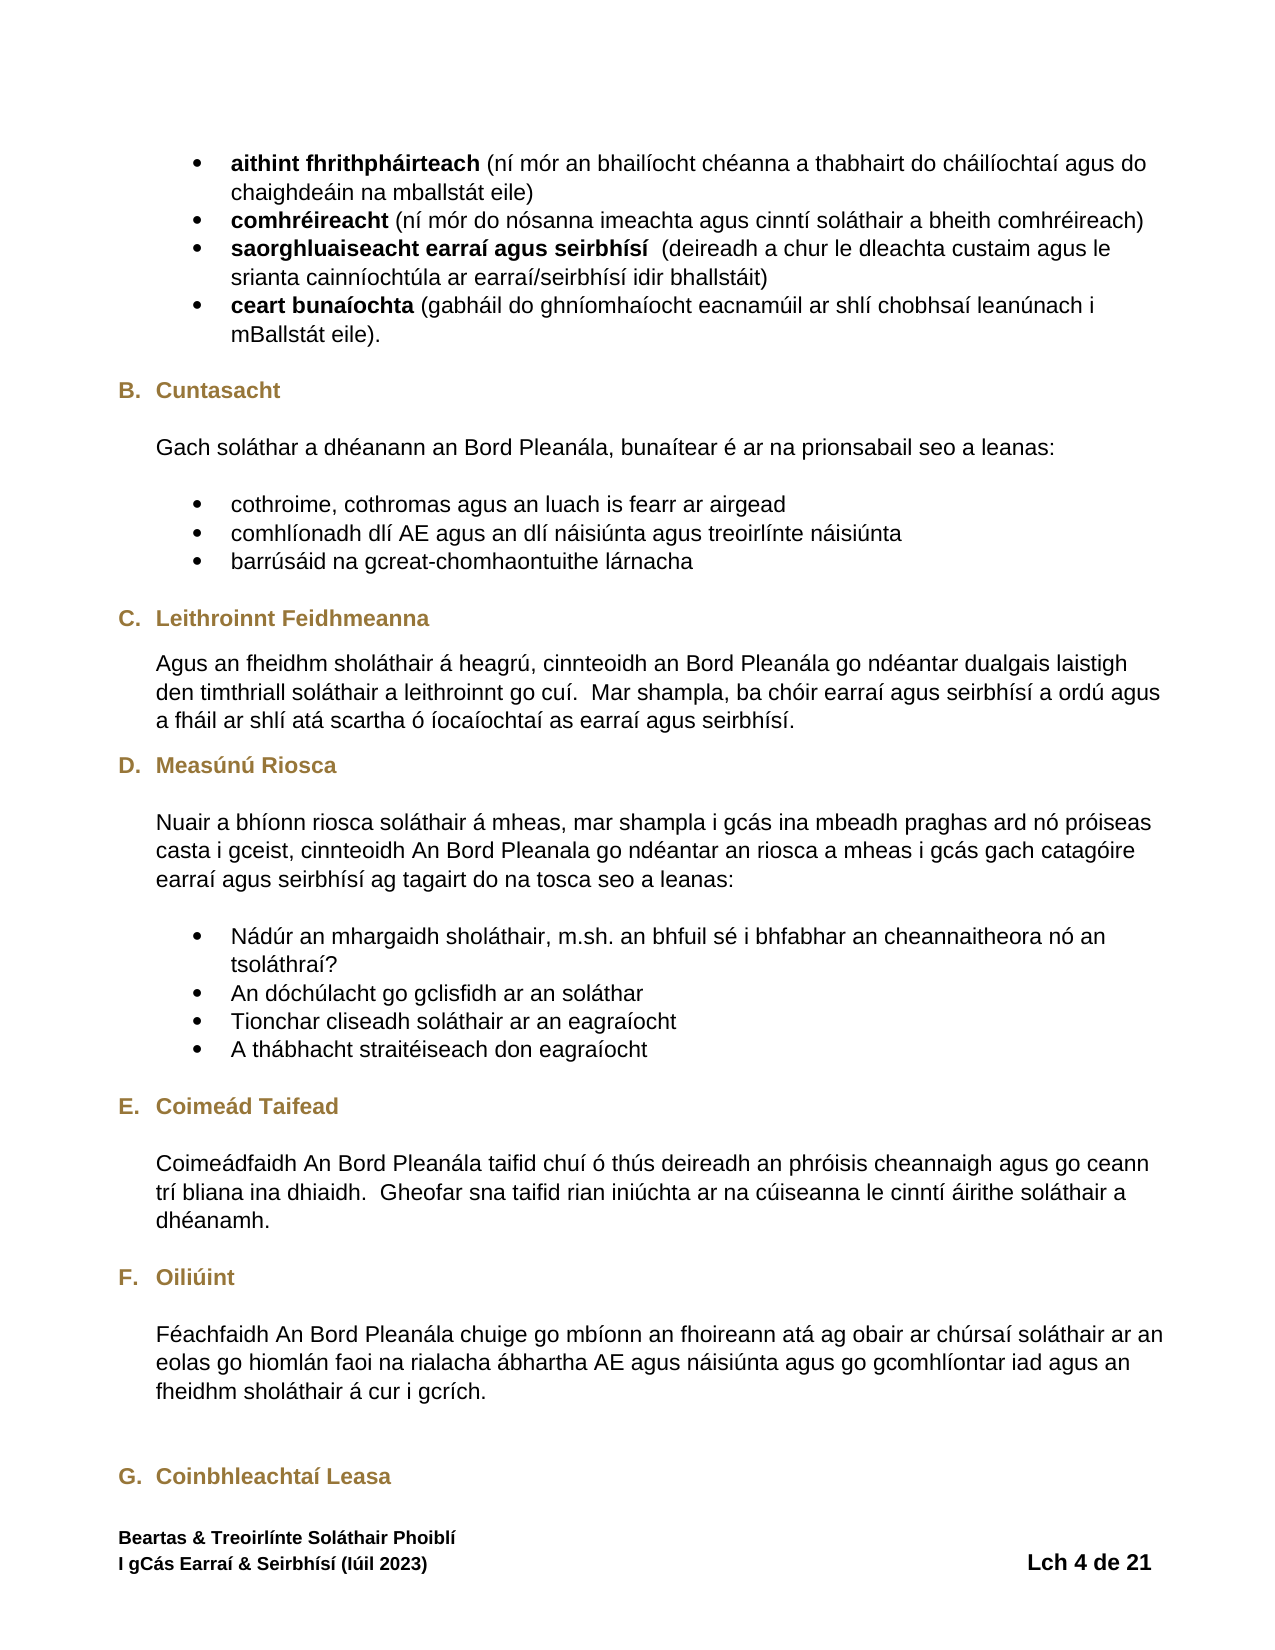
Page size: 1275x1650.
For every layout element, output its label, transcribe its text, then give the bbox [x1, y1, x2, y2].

list Measúnú Riosca [118, 752, 1167, 778]
list comhlíonadh dlí AE agus an dlí náisiúnta agus treoirlínte náisiúnta [193, 520, 1167, 546]
list ceart bunaíochta (gabháil do ghníomhaíocht eacnamúil ar shlí chobhsaí leanúnach i mBallstát eile). [193, 292, 1167, 347]
list Féachfaidh An Bord Pleanála chuige go mbíonn an fhoireann atá ag obair ar chúrsaí soláthair ar an eolas go hiomlán faoi na rialacha ábhartha AE agus náisiúnta agus go gcomhlíontar iad agus an fheidhm sholáthair á cur i gcrích. [156, 1321, 1167, 1404]
list Nádúr an mhargaidh sholáthair, m.sh. an bhfuil sé i bhfabhar an cheannaitheora nó an tsoláthraí? [193, 923, 1167, 977]
list aithint fhrithpháirteach (ní mór an bhailíocht chéanna a thabhairt do cháilíochtaí agus do chaighdeáin na mballstát eile) [193, 150, 1167, 205]
list Oiliúint [118, 1264, 1167, 1290]
list comhréireacht (ní mór do nósanna imeachta agus cinntí soláthair a bheith comhréireach) [193, 207, 1167, 233]
list barrúsáid na gcreat-chomhaontuithe lárnacha [193, 548, 1167, 574]
list saorghluaiseacht earraí agus seirbhísí (deireadh a chur le dleachta custaim agus le srianta cainníochtúla ar earraí/seirbhísí idir bhallstáit) [193, 235, 1167, 290]
list Gach soláthar a dhéanann an Bord Pleanála, bunaítear é ar na prionsabail seo a leanas: [156, 434, 1167, 461]
list cothroime, cothromas agus an luach is fearr ar airgead [193, 491, 1167, 518]
text Agus an fheidhm sholáthair á heagrú, cinnteoidh an Bord Pleanála go ndéantar dualgais laistigh den timthriall soláthair a leithroinnt go cuí. Mar shampla, ba chóir earraí agus seirbhísí a ordú agus a fháil ar shlí atá scartha ó íocaíochtaí as earraí agus seirbhísí. [156, 650, 1167, 733]
list A thábhacht straitéiseach don eagraíocht [193, 1036, 1167, 1063]
list An dóchúlacht go gclisfidh ar an soláthar [193, 979, 1167, 1006]
list Tionchar cliseadh soláthair ar an eagraíocht [193, 1008, 1167, 1034]
list Leithroinnt Feidhmeanna [118, 605, 1167, 631]
list Cuntasacht [118, 377, 1167, 404]
list Coinbhleachtaí Leasa [118, 1463, 1167, 1489]
list Coimeádfaidh An Bord Pleanála taifid chuí ó thús deireadh an phróisis cheannaigh agus go ceann trí bliana ina dhiaidh. Gheofar sna taifid rian iniúchta ar na cúiseanna le cinntí áirithe soláthair a dhéanamh. [156, 1150, 1167, 1233]
list Nuair a bhíonn riosca soláthair á mheas, mar shampla i gcás ina mbeadh praghas ard nó próiseas casta i gceist, cinnteoidh An Bord Pleanala go ndéantar an riosca a mheas i gcás gach catagóire earraí agus seirbhísí ag tagairt do na tosca seo a leanas: [156, 809, 1167, 892]
list Coimeád Taifead [118, 1093, 1167, 1120]
